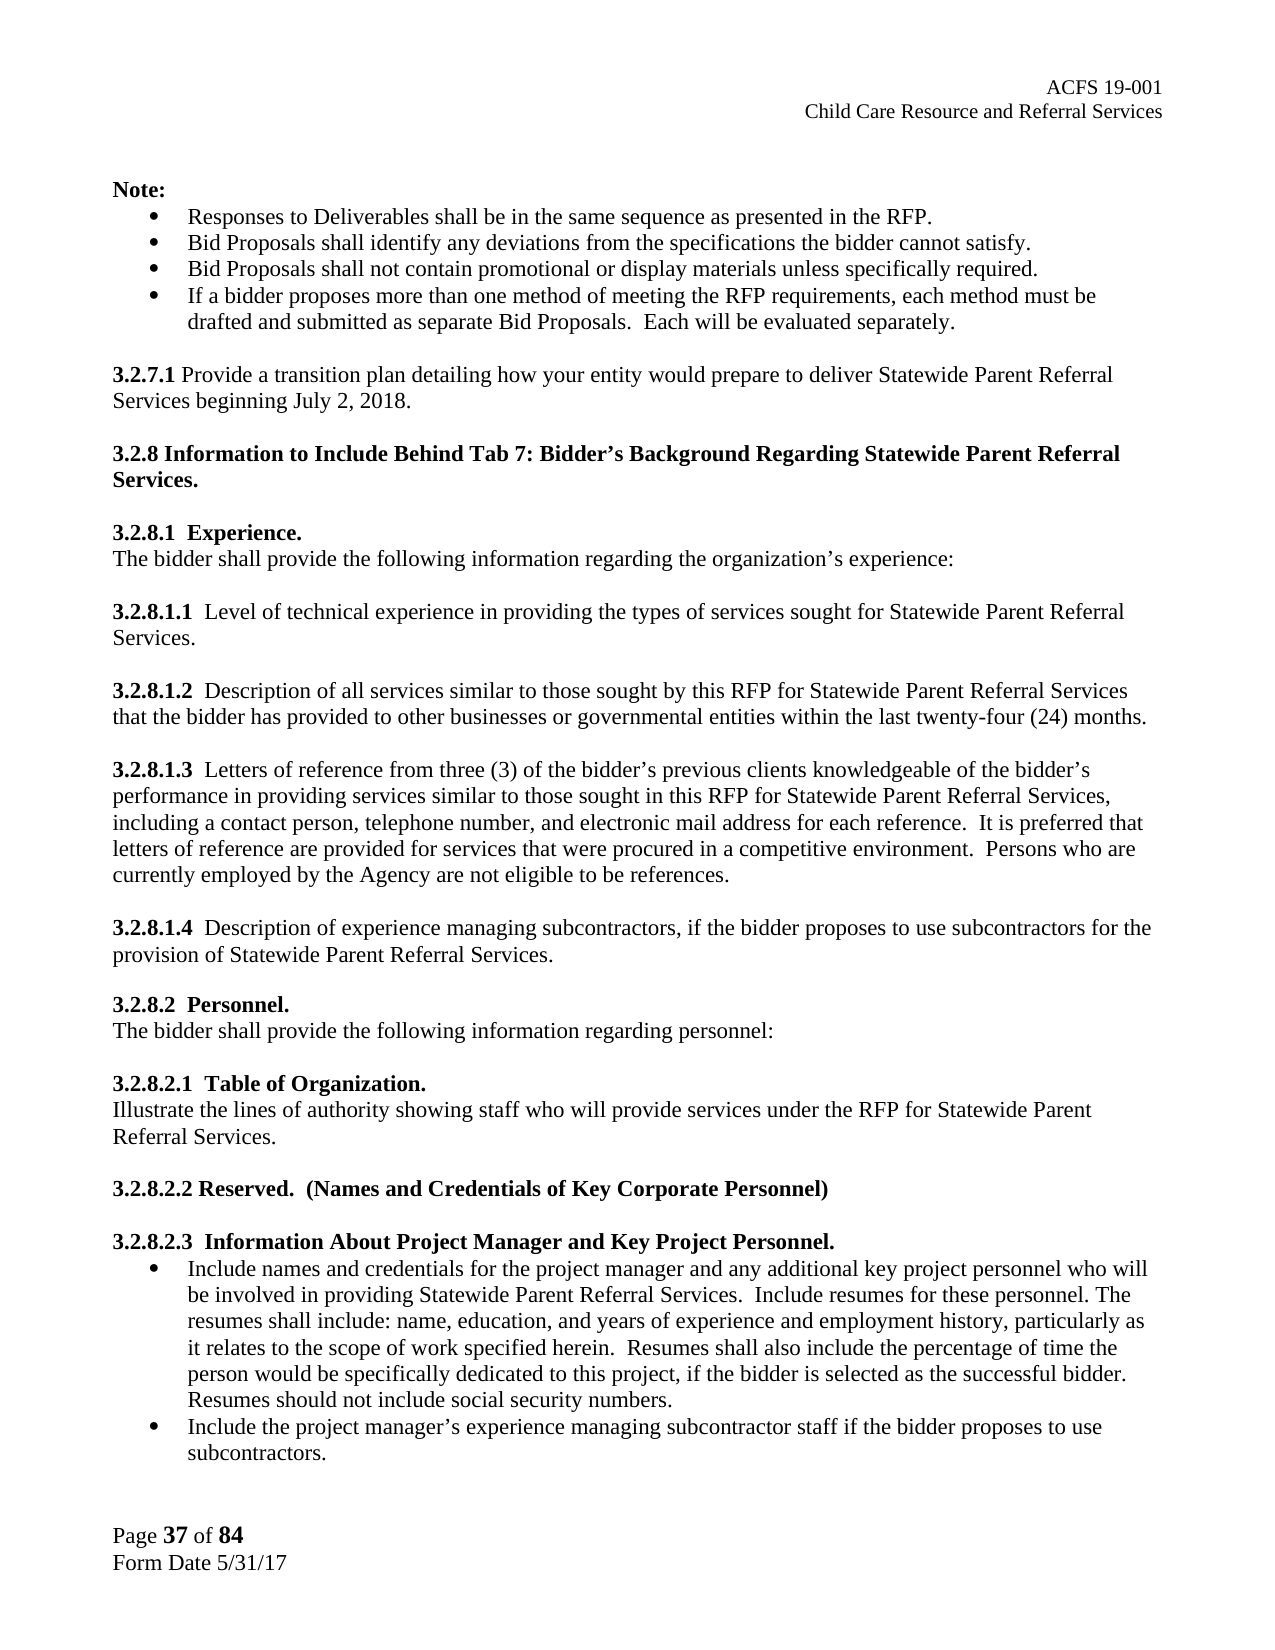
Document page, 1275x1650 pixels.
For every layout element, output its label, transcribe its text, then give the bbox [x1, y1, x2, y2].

text 3.2.8.2.1 Table of Organization. [112, 1070, 1162, 1096]
list Include names and credentials for the project manager and any additional key project personnel who will be involved in providing Statewide Parent Referral Services. Include resumes for these personnel. The resumes shall include: name, education, and years of experience and employment history, particularly as it relates to the scope of work specified herein. Resumes shall also include the percentage of time the person would be specifically dedicated to this project, if the bidder is selected as the successful bidder. Resumes should not include social security numbers. [150, 1254, 1162, 1413]
text Note: [112, 176, 1162, 203]
text 3.2.8.2 Personnel. [112, 991, 1162, 1017]
text 3.2.7.1 Provide a transition plan detailing how your entity would prepare to deliver Statewide Parent Referral Services beginning July 2, 2018. [112, 361, 1162, 413]
list Include the project manager’s experience managing subcontractor staff if the bidder proposes to use subcontractors. [150, 1413, 1162, 1465]
text 3.2.8.1.4 Description of experience managing subcontractors, if the bidder proposes to use subcontractors for the provision of Statewide Parent Referral Services. [112, 914, 1162, 967]
text 3.2.8.1.1 Level of technical experience in providing the types of services sought for Statewide Parent Referral Services. [112, 598, 1162, 651]
text Illustrate the lines of authority showing staff who will provide services under the RFP for Statewide Parent Referral Services. [112, 1096, 1162, 1149]
list Bid Proposals shall not contain promotional or display materials unless specifically required. [150, 255, 1162, 282]
text The bidder shall provide the following information regarding personnel: [112, 1017, 1162, 1044]
list Bid Proposals shall identify any deviations from the specifications the bidder cannot satisfy. [150, 229, 1162, 255]
text 3.2.8.1 Experience. [112, 519, 1162, 545]
text 3.2.8.1.2 Description of all services similar to those sought by this RFP for Statewide Parent Referral Services that the bidder has provided to other businesses or governmental entities within the last twenty-four (24) months. [112, 677, 1162, 730]
text The bidder shall provide the following information regarding the organization’s experience: [112, 545, 1162, 572]
list If a bidder proposes more than one method of meeting the RFP requirements, each method must be drafted and submitted as separate Bid Proposals. Each will be evaluated separately. [150, 282, 1162, 334]
text 3.2.8.1.3 Letters of reference from three (3) of the bidder’s previous clients knowledgeable of the bidder’s performance in providing services similar to those sought in this RFP for Statewide Parent Referral Services, including a contact person, telephone number, and electronic mail address for each reference. It is preferred that letters of reference are provided for services that were procured in a competitive environment. Persons who are currently employed by the Agency are not eligible to be references. [112, 756, 1162, 888]
list Responses to Deliverables shall be in the same sequence as presented in the RFP. [150, 203, 1162, 229]
text 3.2.8.2.2 Reserved. (Names and Credentials of Key Corporate Personnel) [112, 1176, 1162, 1202]
text 3.2.8.2.3 Information About Project Manager and Key Project Personnel. [112, 1228, 1162, 1254]
text 3.2.8 Information to Include Behind Tab 7: Bidder’s Background Regarding Statewide Parent Referral Services. [112, 440, 1162, 493]
